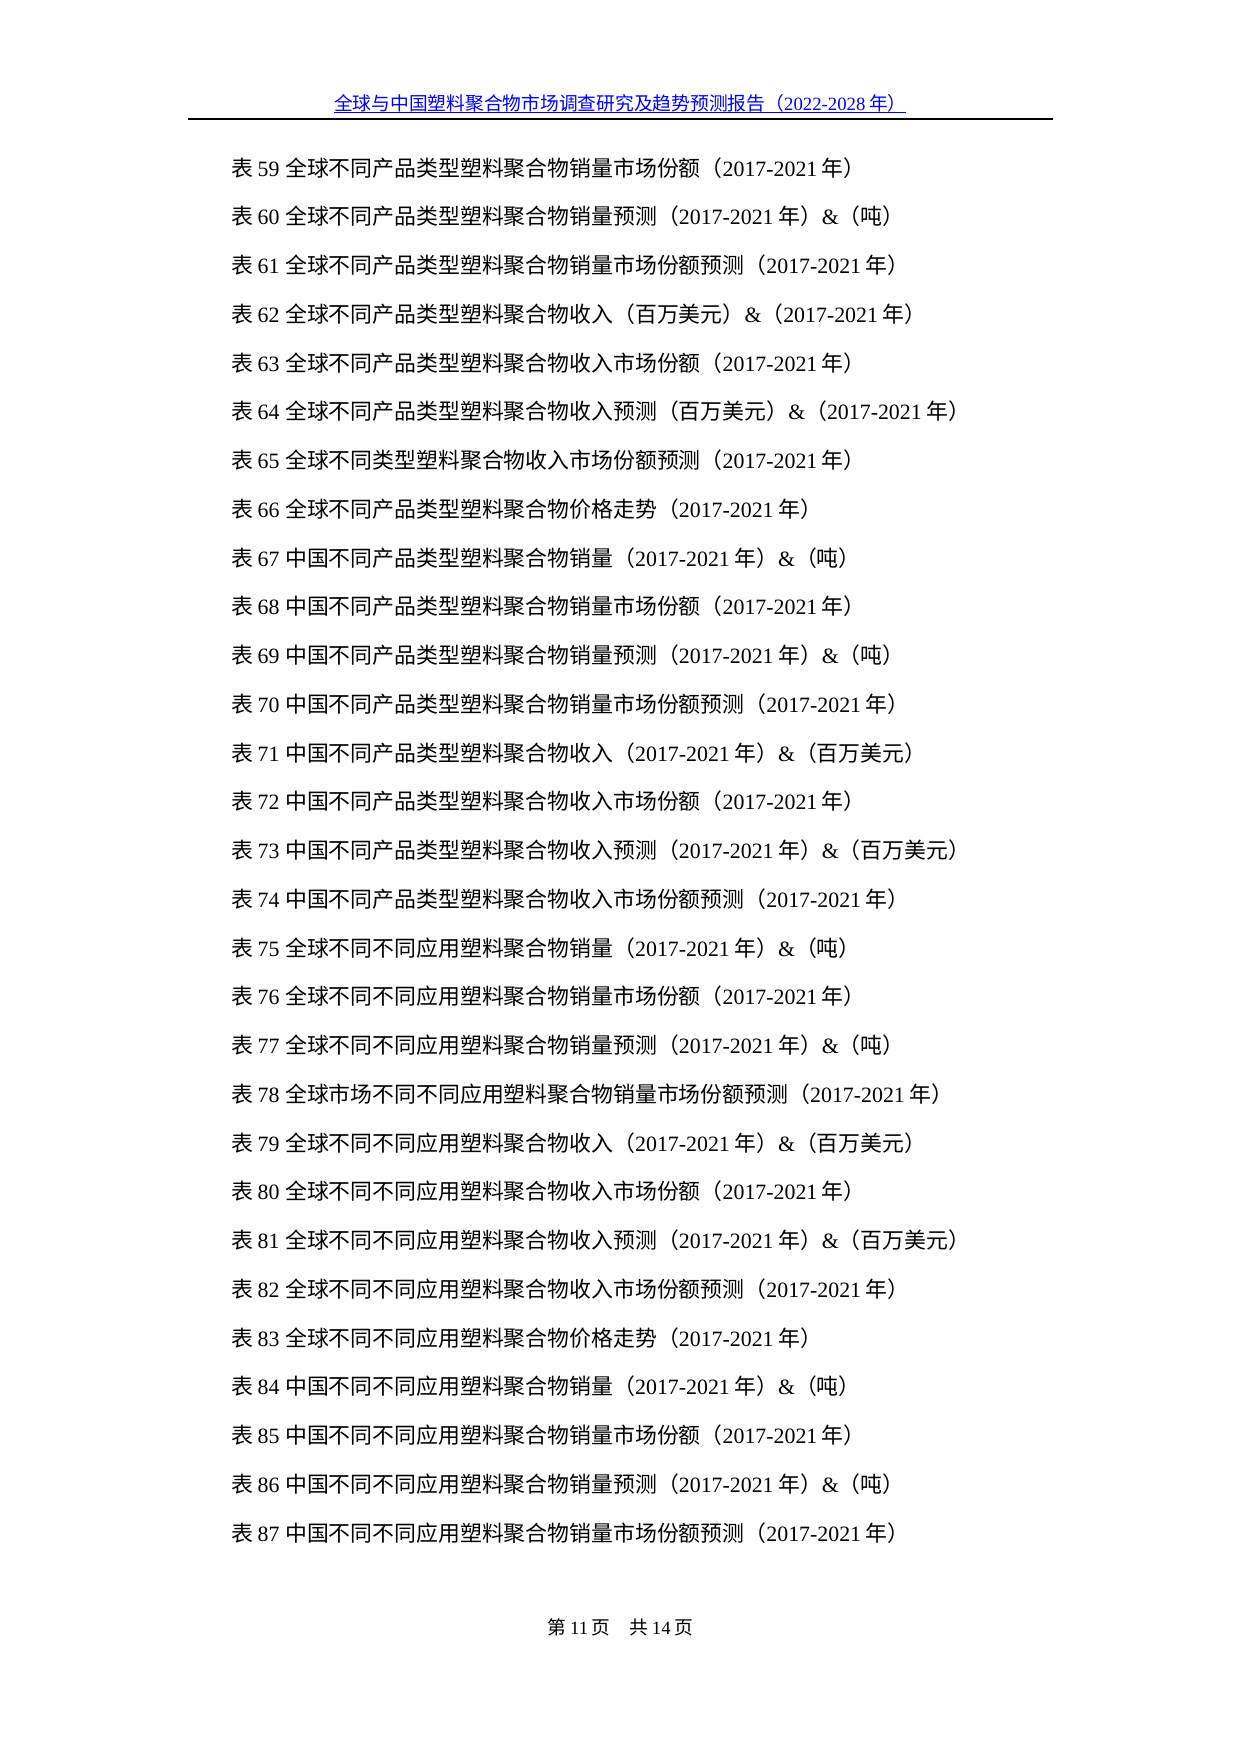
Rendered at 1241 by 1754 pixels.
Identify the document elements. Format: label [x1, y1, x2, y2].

text [187, 150, 1053, 1548]
